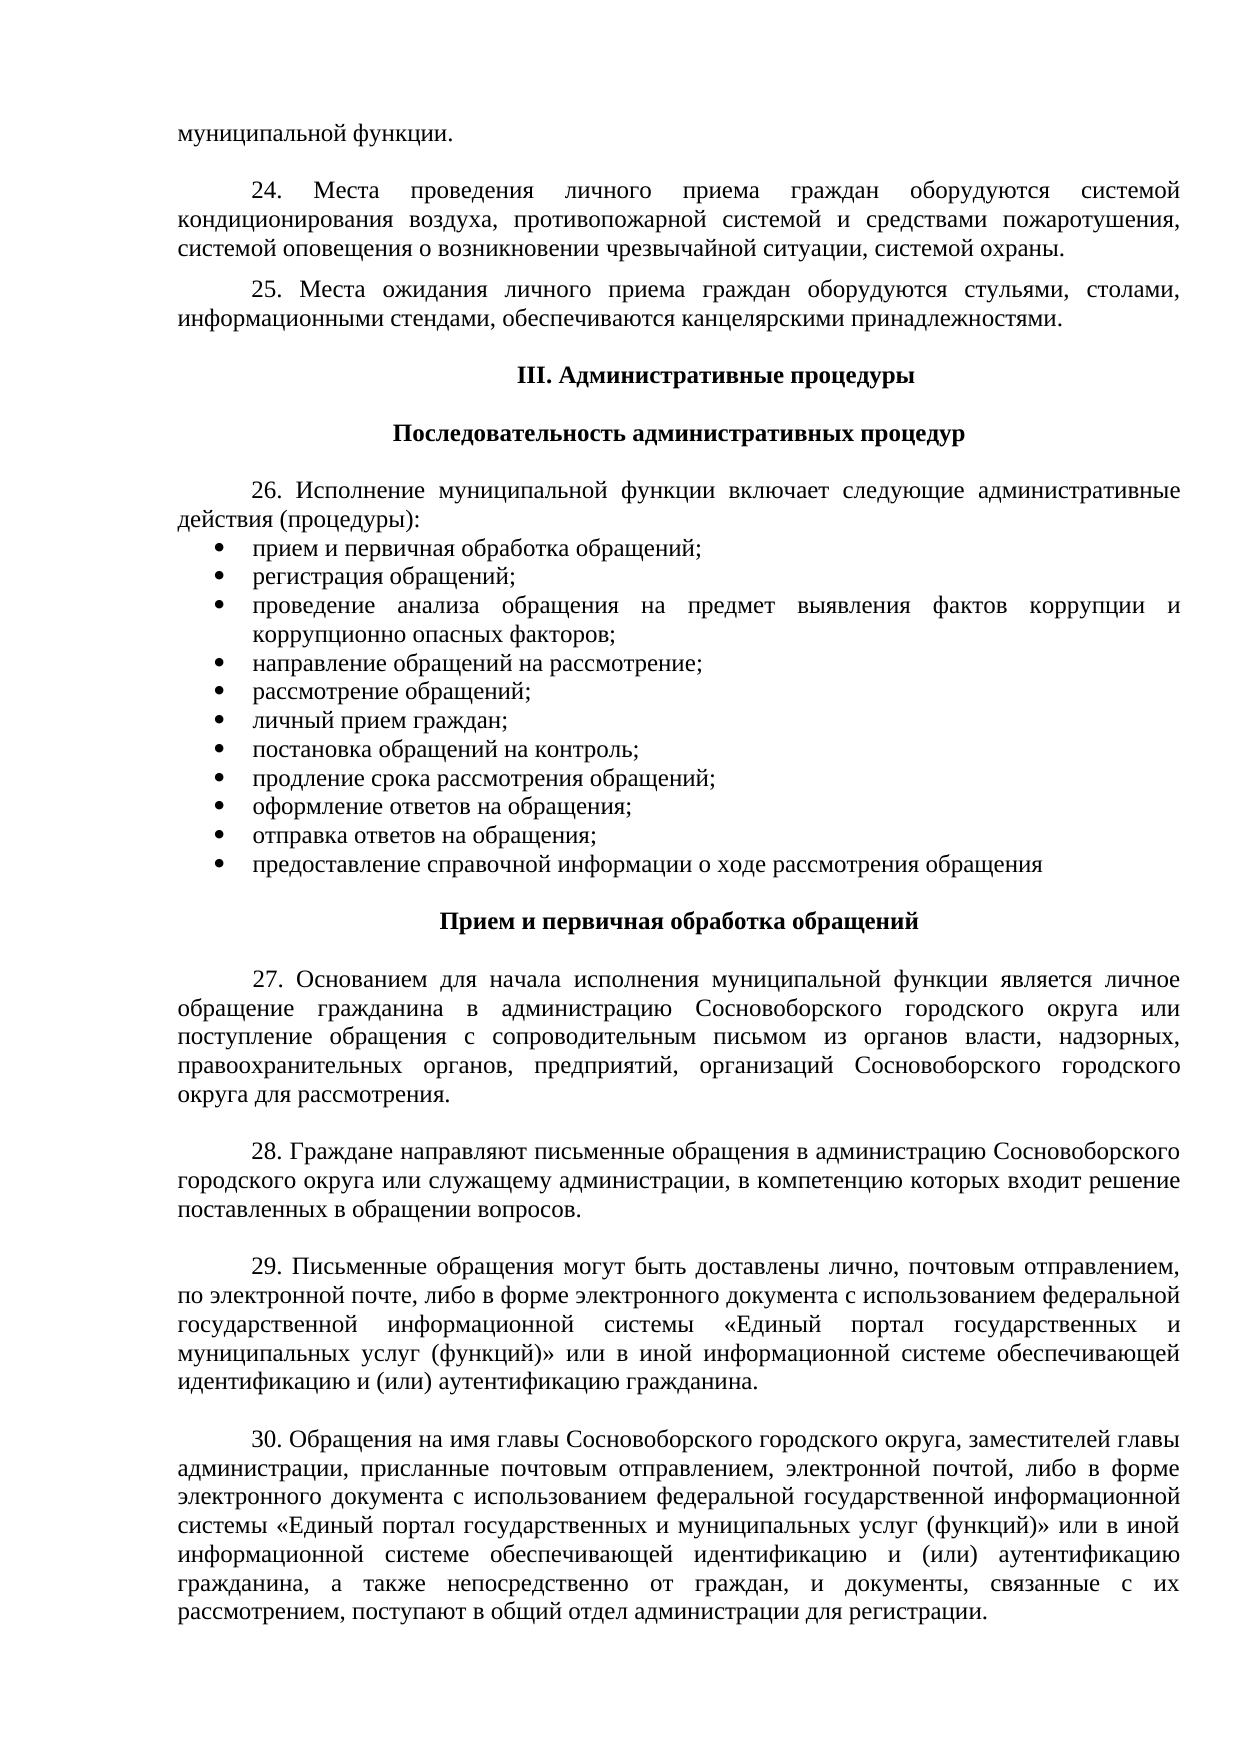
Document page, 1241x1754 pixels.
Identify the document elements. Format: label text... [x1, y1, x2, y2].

text Последовательность административных процедур [177, 418, 1181, 446]
list личный прием граждан; [215, 705, 1181, 734]
text 27. Основанием для начала исполнения муниципальной функции является личное обращение гражданина в администрацию Сосновоборского городского округа или поступление обращения с сопроводительным письмом из органов власти, надзорных, правоохранительных органов, предприятий, организаций Сосновоборского городского округа для рассмотрения. [177, 964, 1181, 1108]
list направление обращений на рассмотрение; [215, 648, 1181, 676]
list отправка ответов на обращения; [215, 820, 1181, 849]
text 28. Граждане направляют письменные обращения в администрацию Сосновоборского городского округа или служащему администрации, в компетенцию которых входит решение поставленных в обращении вопросов. [177, 1136, 1181, 1223]
text III. Административные процедуры [177, 360, 1181, 389]
text 25. Места ожидания личного приема граждан оборудуются стульями, столами, информационными стендами, обеспечиваются канцелярскими принадлежностями. [177, 274, 1181, 331]
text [177, 118, 1181, 147]
list предоставление справочной информации о ходе рассмотрения обращения [215, 849, 1181, 878]
list регистрация обращений; [215, 561, 1181, 590]
list постановка обращений на контроль; [215, 734, 1181, 763]
text Прием и первичная обработка обращений [177, 906, 1181, 935]
list прием и первичная обработка обращений; [215, 533, 1181, 561]
text 26. Исполнение муниципальной функции включает следующие административные действия (процедуры): [177, 475, 1181, 533]
list рассмотрение обращений; [215, 676, 1181, 705]
list проведение анализа обращения на предмет выявления фактов коррупции и коррупционно опасных факторов; [215, 590, 1181, 648]
text 30. Обращения на имя главы Сосновоборского городского округа, заместителей главы администрации, присланные почтовым отправлением, электронной почтой, либо в форме электронного документа с использованием федеральной государственной информационной системы «Единый портал государственных и муниципальных услуг (функций)» или в иной информационной системе обеспечивающей идентификацию и (или) аутентификацию гражданина, а также непосредственно от граждан, и документы, связанные с их рассмотрением, поступают в общий отдел администрации для регистрации. [177, 1424, 1181, 1625]
text 24. Места проведения личного приема граждан оборудуются системой кондиционирования воздуха, противопожарной системой и средствами пожаротушения, системой оповещения о возникновении чрезвычайной ситуации, системой охраны. [177, 176, 1181, 262]
list продление срока рассмотрения обращений; [215, 763, 1181, 791]
list оформление ответов на обращения; [215, 791, 1181, 820]
text 29. Письменные обращения могут быть доставлены лично, почтовым отправлением, по электронной почте, либо в форме электронного документа с использованием федеральной государственной информационной системы «Единый портал государственных и муниципальных услуг (функций)» или в иной информационной системе обеспечивающей идентификацию и (или) аутентификацию гражданина. [177, 1251, 1181, 1395]
